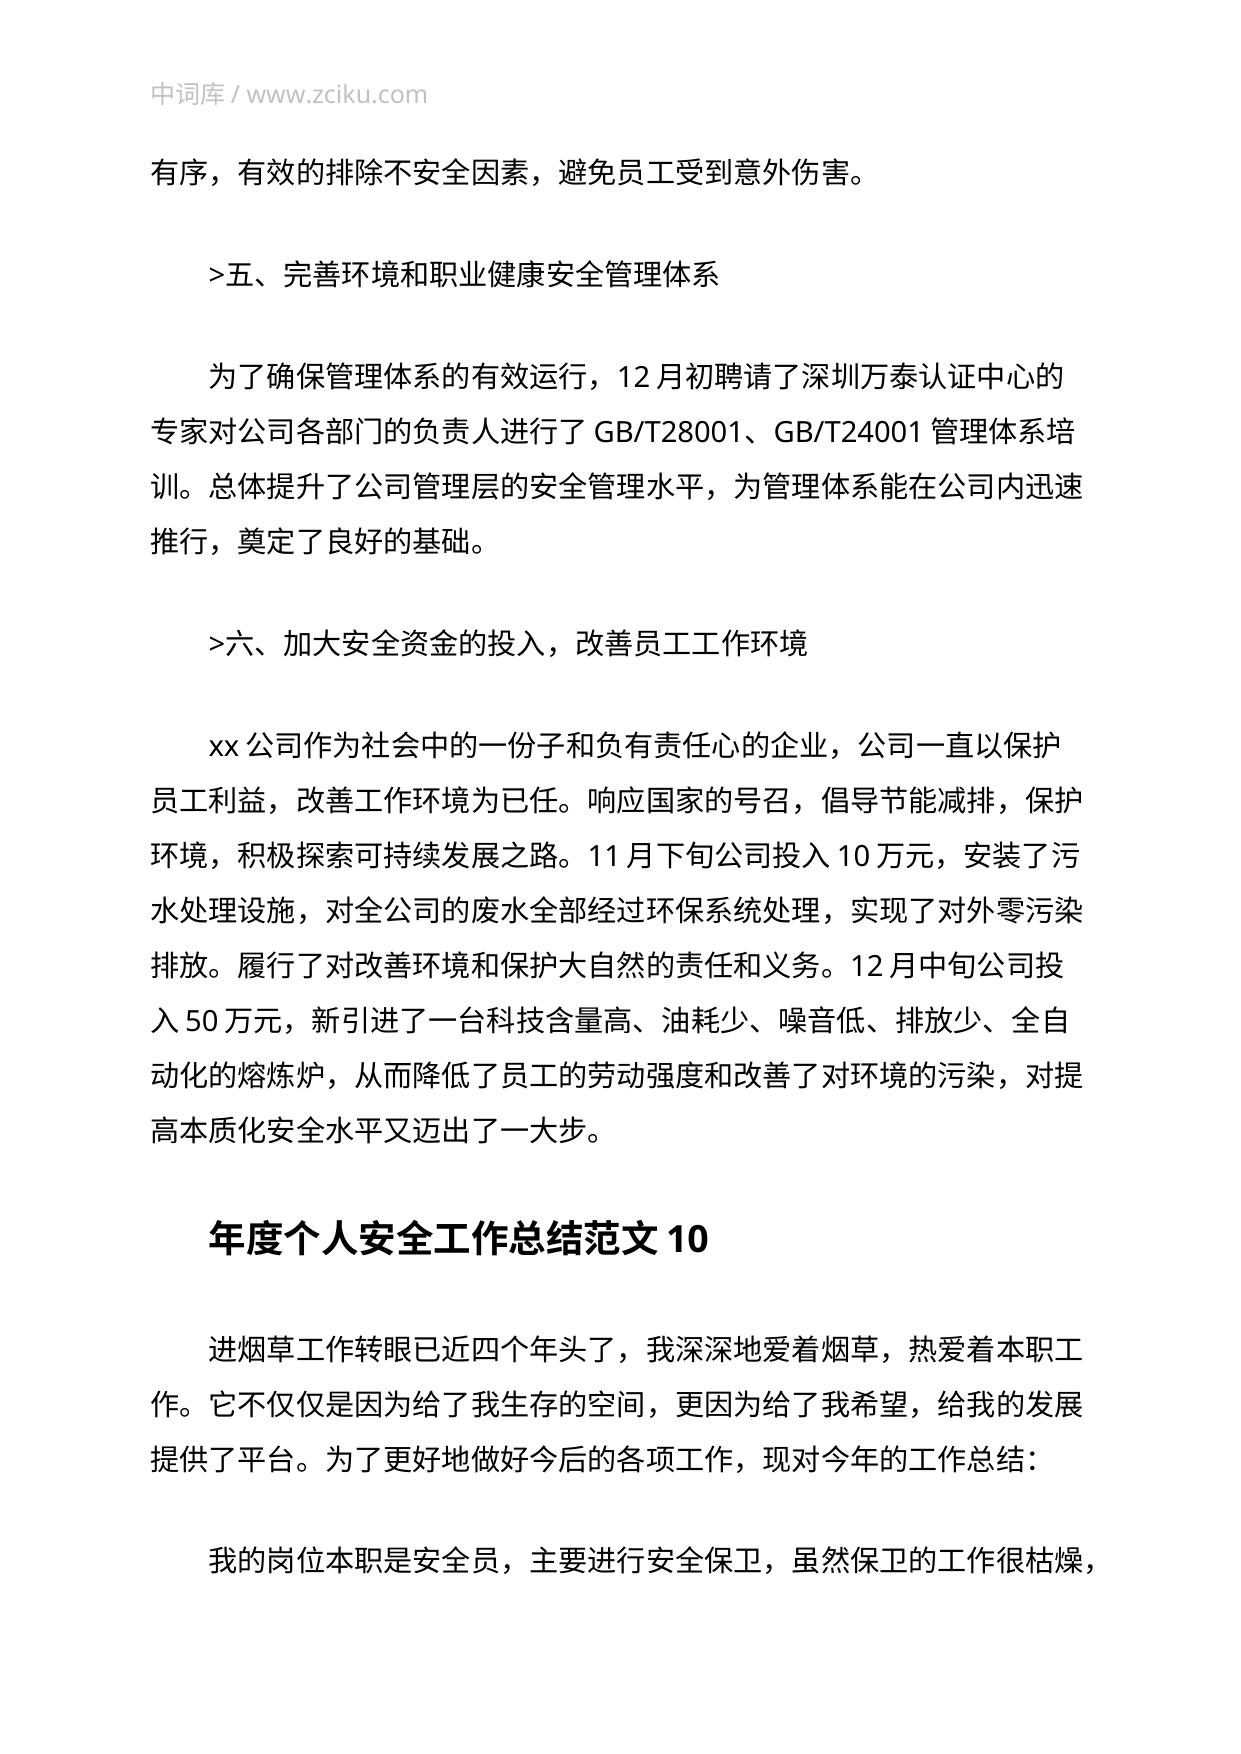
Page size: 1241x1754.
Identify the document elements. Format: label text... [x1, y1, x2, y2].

text 为了确保管理体系的有效运行，12月初聘请了深圳万泰认证中心的专家对公司各部门的负责人进行了GB/T28001、GB/T24001管理体系培训。总体提升了公司管理层的安全管理水平，为管理体系能在公司内迅速推行，奠定了良好的基础。 [150, 354, 1090, 561]
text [150, 1538, 1090, 1580]
text >六、加大安全资金的投入，改善员工工作环境 [150, 620, 1090, 663]
text >五、完善环境和职业健康安全管理体系 [150, 252, 1090, 294]
text 进烟草工作转眼已近四个年头了，我深深地爱着烟草，热爱着本职工作。它不仅仅是因为给了我生存的空间，更因为给了我希望，给我的发展提供了平台。为了更好地做好今后的各项工作，现对今年的工作总结： [150, 1326, 1090, 1478]
text xx公司作为社会中的一份子和负有责任心的企业，公司一直以保护员工利益，改善工作环境为已任。响应国家的号召，倡导节能减排，保护环境，积极探索可持续发展之路。11月下旬公司投入10万元，安装了污水处理设施，对全公司的废水全部经过环保系统处理，实现了对外零污染排放。履行了对改善环境和保护大自然的责任和义务。12月中旬公司投入50万元，新引进了一台科技含量高、油耗少、噪音低、排放少、全自动化的熔炼炉，从而降低了员工的劳动强度和改善了对环境的污染，对提高本质化安全水平又迈出了一大步。 [150, 722, 1090, 1149]
text 年度个人安全工作总结范文10 [150, 1209, 1090, 1263]
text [150, 150, 1090, 192]
